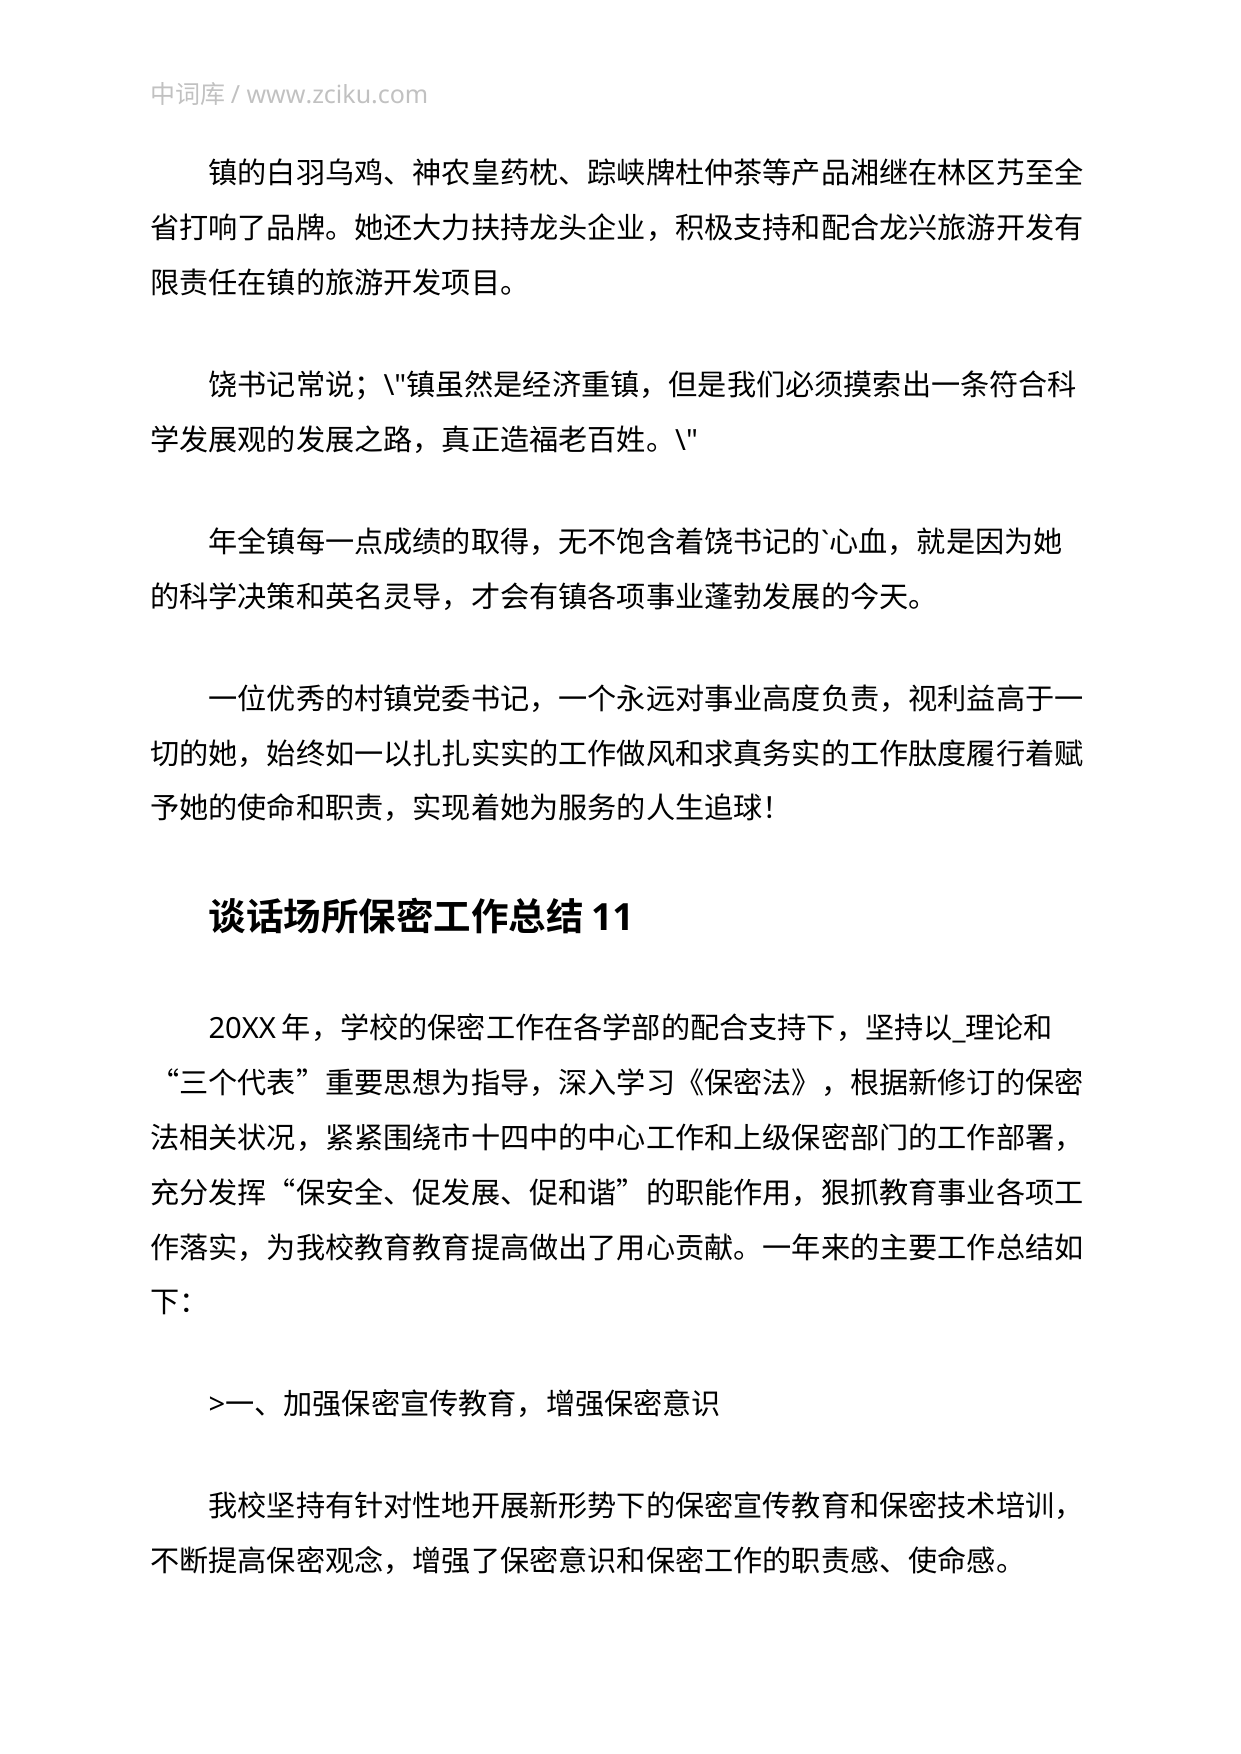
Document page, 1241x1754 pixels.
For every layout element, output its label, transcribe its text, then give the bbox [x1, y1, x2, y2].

text 我校坚持有针对性地开展新形势下的保密宣传教育和保密技术培训，不断提高保密观念，增强了保密意识和保密工作的职责感、使命感。 [150, 1483, 1090, 1580]
text 镇的白羽乌鸡、神农皇药枕、踪峡牌杜仲茶等产品湘继在林区艿至全省打响了品牌。她还大力扶持龙头企业，积极支持和配合龙兴旅游开发有限责任在镇的旅游开发项目。 [150, 150, 1090, 302]
text 年全镇每一点成绩的取得，无不饱含着饶书记的`心血，就是因为她的科学决策和英名灵导，才会有镇各项事业蓬勃发展的今天。 [150, 518, 1090, 616]
text 一位优秀的村镇党委书记，一个永远对事业高度负责，视利益高于一切的她，始终如一以扎扎实实的工作做风和求真务实的工作肽度履行着赋予她的使命和职责，实现着她为服务的人生追球！ [150, 675, 1090, 827]
text 20XX年，学校的保密工作在各学部的配合支持下，坚持以_理论和“三个代表”重要思想为指导，深入学习《保密法》，根据新修订的保密法相关状况，紧紧围绕市十四中的中心工作和上级保密部门的工作部署，充分发挥“保安全、促发展、促和谐”的职能作用，狠抓教育事业各项工作落实，为我校教育教育提高做出了用心贡献。一年来的主要工作总结如下： [150, 1004, 1090, 1321]
text >一、加强保密宣传教育，增强保密意识 [150, 1381, 1090, 1423]
text 谈话场所保密工作总结11 [150, 887, 1090, 941]
text 饶书记常说；\"镇虽然是经济重镇，但是我们必须摸索出一条符合科学发展观的发展之路，真正造福老百姓。\" [150, 362, 1090, 459]
